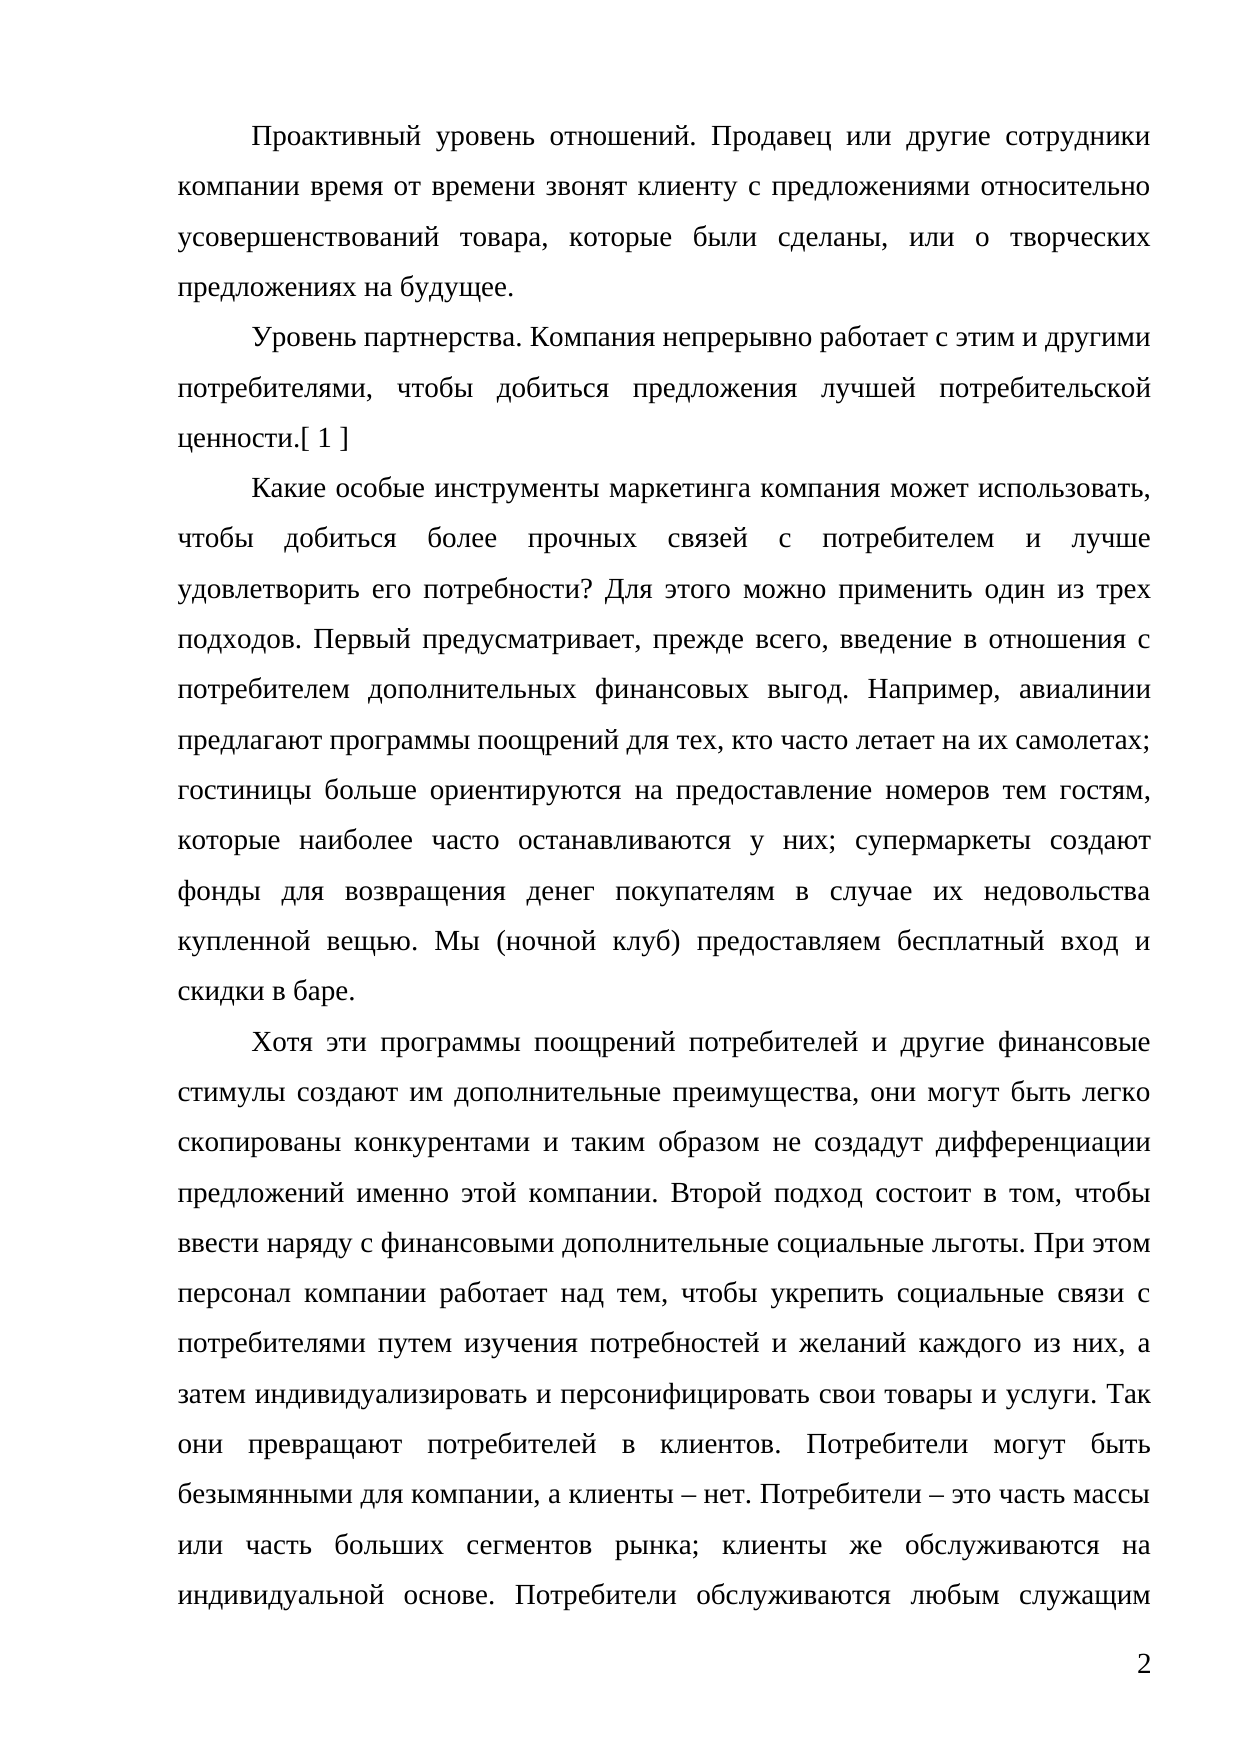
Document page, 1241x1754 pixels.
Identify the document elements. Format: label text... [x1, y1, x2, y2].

text Уровень партнерства. Компания непрерывно работает с этим и другими потребителями, чтобы добиться предложения лучшей потребительской ценности.[ 1 ] [177, 319, 1152, 453]
text Проактивный уровень отношений. Продавец или другие сотрудники компании время от времени звонят клиенту с предложениями относительно усовершенствований товара, которые были сделаны, или о творческих предложениях на будущее. [177, 118, 1152, 303]
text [177, 1024, 1152, 1611]
text Какие особые инструменты маркетинга компания может использовать, чтобы добиться более прочных связей с потребителем и лучше удовлетворить его потребности? Для этого можно применить один из трех подходов. Первый предусматривает, прежде всего, введение в отношения с потребителем дополнительных финансовых выгод. Например, авиалинии предлагают программы поощрений для тех, кто часто летает на их самолетах; гостиницы больше ориентируются на предоставление номеров тем гостям, которые наиболее часто останавливаются у них; супермаркеты создают фонды для возвращения денег покупателям в случае их недовольства купленной вещью. Мы (ночной клуб) предоставляем бесплатный вход и скидки в баре. [177, 470, 1152, 1007]
